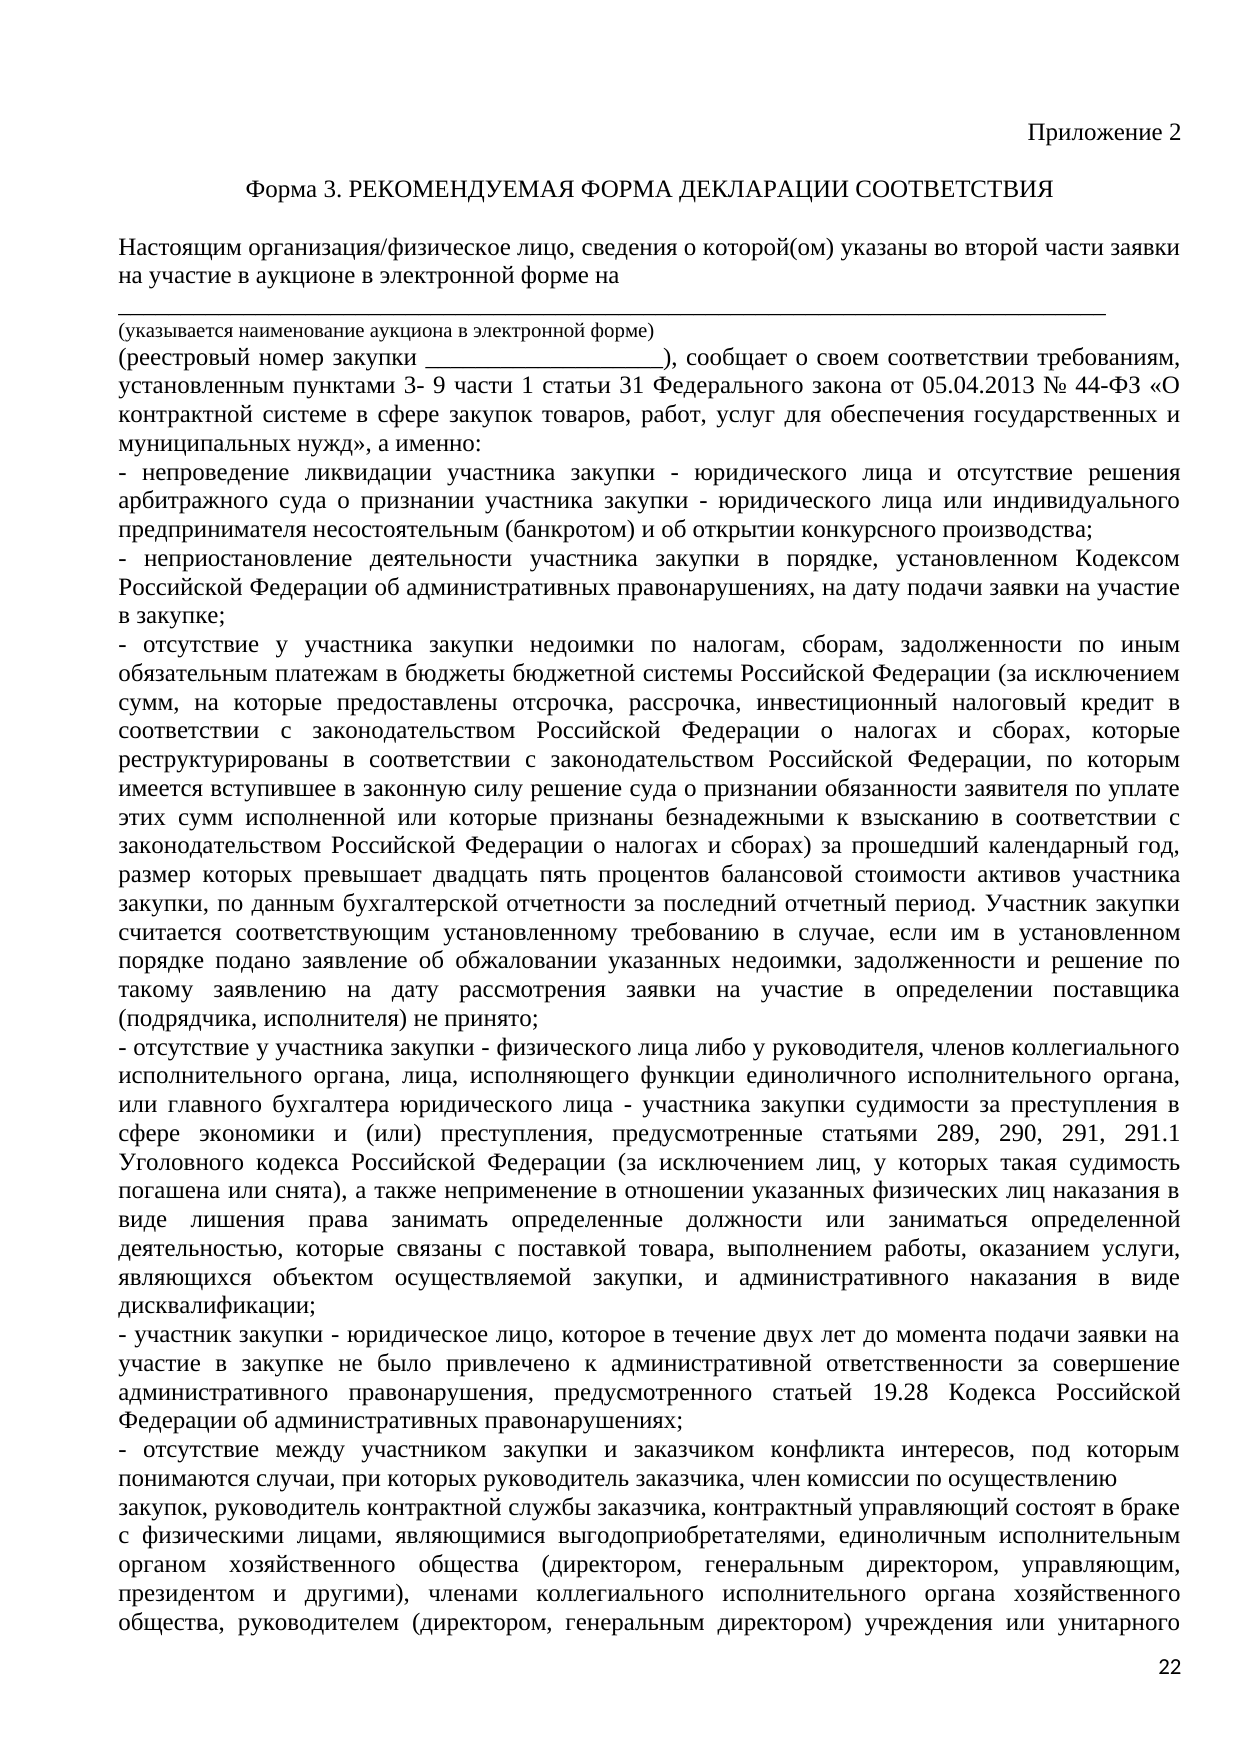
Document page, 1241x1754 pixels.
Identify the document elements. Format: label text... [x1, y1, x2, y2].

text _______________________________________________________________________________ [118, 289, 1181, 318]
text - отсутствие у участника закупки - физического лица либо у руководителя, членов коллегиального исполнительного органа, лица, исполняющего функции единоличного исполнительного органа, или главного бухгалтера юридического лица - участника закупки судимости за преступления в сфере экономики и (или) преступления, предусмотренные статьями 289, 290, 291, 291.1 Уголовного кодекса Российской Федерации (за исключением лиц, у которых такая судимость погашена или снята), а также неприменение в отношении указанных физических лиц наказания в виде лишения права занимать определенные должности или заниматься определенной деятельностью, которые связаны с поставкой товара, выполнением работы, оказанием услуги, являющихся объектом осуществляемой закупки, и административного наказания в виде дисквалификации; [118, 1032, 1181, 1319]
text Форма 3. РЕКОМЕНДУЕМАЯ ФОРМА ДЕКЛАРАЦИИ СООТВЕТСТВИЯ [118, 174, 1181, 203]
text - непроведение ликвидации участника закупки - юридического лица и отсутствие решения арбитражного суда о признании участника закупки - юридического лица или индивидуального предпринимателя несостоятельным (банкротом) и об открытии конкурсного производства; [118, 457, 1181, 543]
text - отсутствие у участника закупки недоимки по налогам, сборам, задолженности по иным обязательным платежам в бюджеты бюджетной системы Российской Федерации (за исключением сумм, на которые предоставлены отсрочка, рассрочка, инвестиционный налоговый кредит в соответствии с законодательством Российской Федерации о налогах и сборах, которые реструктурированы в соответствии с законодательством Российской Федерации, по которым имеется вступившее в законную силу решение суда о признании обязанности заявителя по уплате этих сумм исполненной или которые признаны безнадежными к взысканию в соответствии с законодательством Российской Федерации о налогах и сборах) за прошедший календарный год, размер которых превышает двадцать пять процентов балансовой стоимости активов участника закупки, по данным бухгалтерской отчетности за последний отчетный период. Участник закупки считается соответствующим установленному требованию в случае, если им в установленном порядке подано заявление об обжаловании указанных недоимки, задолженности и решение по такому заявлению на дату рассмотрения заявки на участие в определении поставщика (подрядчика, исполнителя) не принято; [118, 629, 1181, 1032]
text (указывается наименование аукциона в электронной форме) [118, 318, 1181, 342]
text Настоящим организация/физическое лицо, сведения о которой(ом) указаны во второй части заявки на участие в аукционе в электронной форме на [118, 232, 1181, 289]
text Приложение 2 [118, 117, 1181, 145]
text (реестровый номер закупки ___________________), сообщает о своем соответствии требованиям, установленным пунктами 3- 9 части 1 статьи 31 Федерального закона от 05.04.2013 № 44-ФЗ «О контрактной системе в сфере закупок товаров, работ, услуг для обеспечения государственных и муниципальных нужд», а именно: [118, 342, 1181, 457]
text - неприостановление деятельности участника закупки в порядке, установленном Кодексом Российской Федерации об административных правонарушениях, на дату подачи заявки на участие в закупке; [118, 543, 1181, 629]
text - участник закупки - юридическое лицо, которое в течение двух лет до момента подачи заявки на участие в закупке не было привлечено к административной ответственности за совершение административного правонарушения, предусмотренного статьей 19.28 Кодекса Российской Федерации об административных правонарушениях; [118, 1319, 1181, 1434]
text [118, 1492, 1181, 1636]
text - отсутствие между участником закупки и заказчиком конфликта интересов, под которым понимаются случаи, при которых руководитель заказчика, член комиссии по осуществлению [118, 1434, 1181, 1492]
